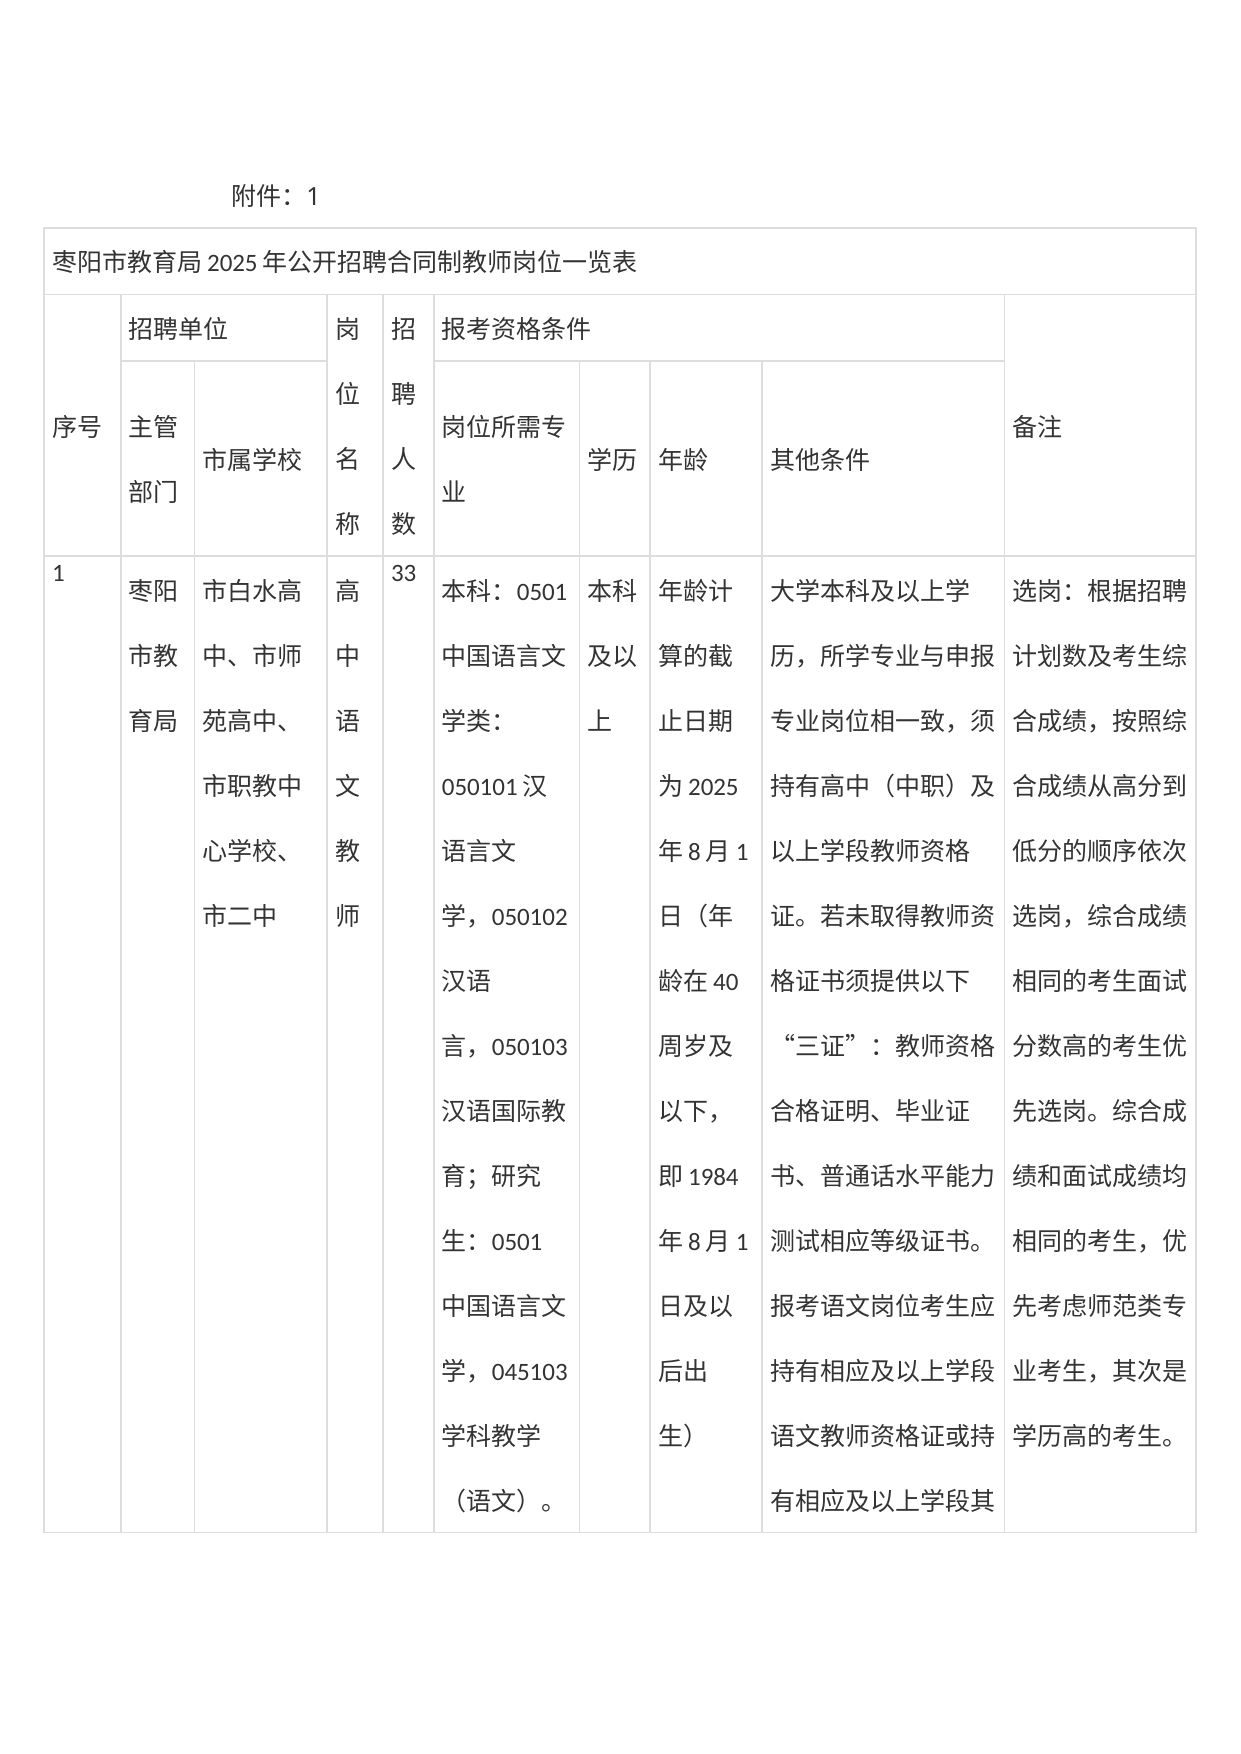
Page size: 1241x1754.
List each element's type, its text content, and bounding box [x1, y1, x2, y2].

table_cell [651, 557, 761, 1532]
table_cell 33 [384, 557, 433, 1532]
table_cell 备注 [1005, 295, 1195, 555]
table_cell 岗位 名称 [328, 295, 382, 555]
table_cell 招聘单位 [122, 295, 326, 360]
table_cell 招聘人数 [384, 295, 433, 555]
table_cell 市属学校 [195, 362, 326, 555]
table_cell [435, 557, 579, 1532]
table_cell 1 [45, 557, 120, 1532]
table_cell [195, 557, 326, 1532]
table_cell 序号 [45, 295, 120, 555]
table_header 枣阳市教育局2025年公开招聘合同制教师岗位一览表 [45, 229, 1195, 293]
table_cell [1005, 557, 1195, 1532]
table_cell 岗位所需专业 [435, 362, 579, 555]
text 附件：1 [187, 162, 1053, 227]
table_cell 学历 [580, 362, 649, 555]
table_cell 报考资格条件 [435, 295, 1004, 360]
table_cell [763, 557, 1004, 1532]
table_cell 本科及以上 [580, 557, 649, 1532]
table_cell 高中语文教师 [328, 557, 382, 1532]
table_cell 主管部门 [122, 362, 194, 555]
table_cell 年龄 [651, 362, 761, 555]
table_cell 其他条件 [763, 362, 1004, 555]
table_cell 枣阳市教育局 [122, 557, 194, 1532]
